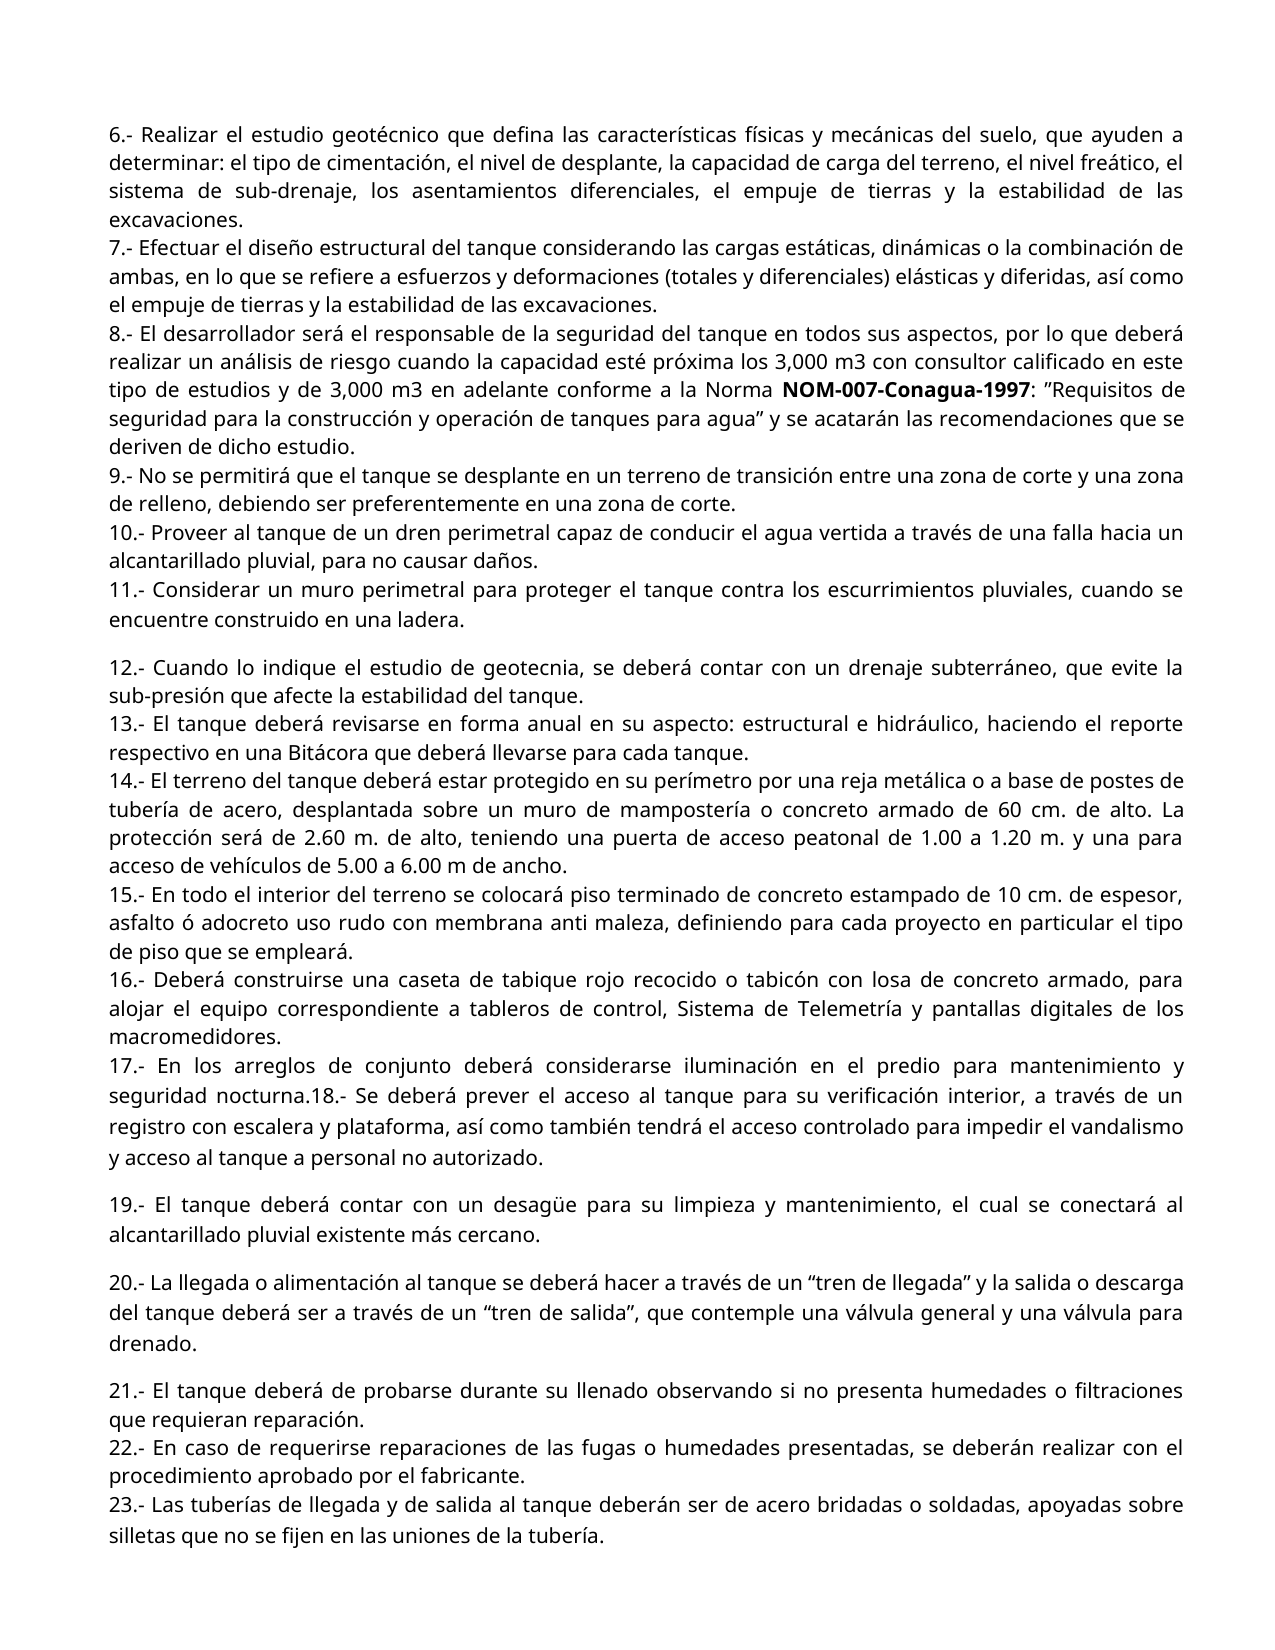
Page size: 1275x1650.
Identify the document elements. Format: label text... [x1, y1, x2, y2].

text 6.- Realizar el estudio geotécnico que defina las características físicas y mecánicas del suelo, que ayuden a determinar: el tipo de cimentación, el nivel de desplante, la capacidad de carga del terreno, el nivel freático, el sistema de sub-drenaje, los asentamientos diferenciales, el empuje de tierras y la estabilidad de las excavaciones. [108, 120, 1186, 233]
text 7.- Efectuar el diseño estructural del tanque considerando las cargas estáticas, dinámicas o la combinación de ambas, en lo que se refiere a esfuerzos y deformaciones (totales y diferenciales) elásticas y diferidas, así como el empuje de tierras y la estabilidad de las excavaciones. [108, 233, 1186, 319]
text 20.- La llegada o alimentación al tanque se deberá hacer a través de un “tren de llegada” y la salida o descarga del tanque deberá ser a través de un “tren de salida”, que contemple una válvula general y una válvula para drenado. [108, 1268, 1186, 1357]
text 10.- Proveer al tanque de un dren perimetral capaz de conducir el agua vertida a través de una falla hacia un alcantarillado pluvial, para no causar daños. [108, 518, 1186, 575]
text 9.- No se permitirá que el tanque se desplante en un terreno de transición entre una zona de corte y una zona de relleno, debiendo ser preferentemente en una zona de corte. [108, 461, 1186, 518]
text 22.- En caso de requerirse reparaciones de las fugas o humedades presentadas, se deberán realizar con el procedimiento aprobado por el fabricante. [108, 1433, 1186, 1490]
text 12.- Cuando lo indique el estudio de geotecnia, se deberá contar con un drenaje subterráneo, que evite la sub-presión que afecte la estabilidad del tanque. [108, 653, 1186, 709]
text 15.- En todo el interior del terreno se colocará piso terminado de concreto estampado de 10 cm. de espesor, asfalto ó adocreto uso rudo con membrana anti maleza, definiendo para cada proyecto en particular el tipo de piso que se empleará. [108, 880, 1186, 965]
text 23.- Las tuberías de llegada y de salida al tanque deberán ser de acero bridadas o soldadas, apoyadas sobre silletas que no se fijen en las uniones de la tubería. [108, 1490, 1186, 1549]
text 11.- Considerar un muro perimetral para proteger el tanque contra los escurrimientos pluviales, cuando se encuentre construido en una ladera. [108, 575, 1186, 634]
text 14.- El terreno del tanque deberá estar protegido en su perímetro por una reja metálica o a base de postes de tubería de acero, desplantada sobre un muro de mampostería o concreto armado de 60 cm. de alto. La protección será de 2.60 m. de alto, teniendo una puerta de acceso peatonal de 1.00 a 1.20 m. y una para acceso de vehículos de 5.00 a 6.00 m de ancho. [108, 766, 1186, 880]
text 8.- El desarrollador será el responsable de la seguridad del tanque en todos sus aspectos, por lo que deberá realizar un análisis de riesgo cuando la capacidad esté próxima los 3,000 m3 con consultor calificado en este tipo de estudios y de 3,000 m3 en adelante conforme a la Norma NOM-007-Conagua-1997: ”Requisitos de seguridad para la construcción y operación de tanques para agua” y se acatarán las recomendaciones que se deriven de dicho estudio. [108, 319, 1186, 461]
text 19.- El tanque deberá contar con un desagüe para su limpieza y mantenimiento, el cual se conectará al alcantarillado pluvial existente más cercano. [108, 1190, 1186, 1249]
text 17.- En los arreglos de conjunto deberá considerarse iluminación en el predio para mantenimiento y seguridad nocturna.18.- Se deberá prever el acceso al tanque para su verificación interior, a través de un registro con escalera y plataforma, así como también tendrá el acceso controlado para impedir el vandalismo y acceso al tanque a personal no autorizado. [108, 1051, 1186, 1171]
text 16.- Deberá construirse una caseta de tabique rojo recocido o tabicón con losa de concreto armado, para alojar el equipo correspondiente a tableros de control, Sistema de Telemetría y pantallas digitales de los macromedidores. [108, 965, 1186, 1051]
text 21.- El tanque deberá de probarse durante su llenado observando si no presenta humedades o filtraciones que requieran reparación. [108, 1376, 1186, 1433]
text 13.- El tanque deberá revisarse en forma anual en su aspecto: estructural e hidráulico, haciendo el reporte respectivo en una Bitácora que deberá llevarse para cada tanque. [108, 709, 1186, 766]
